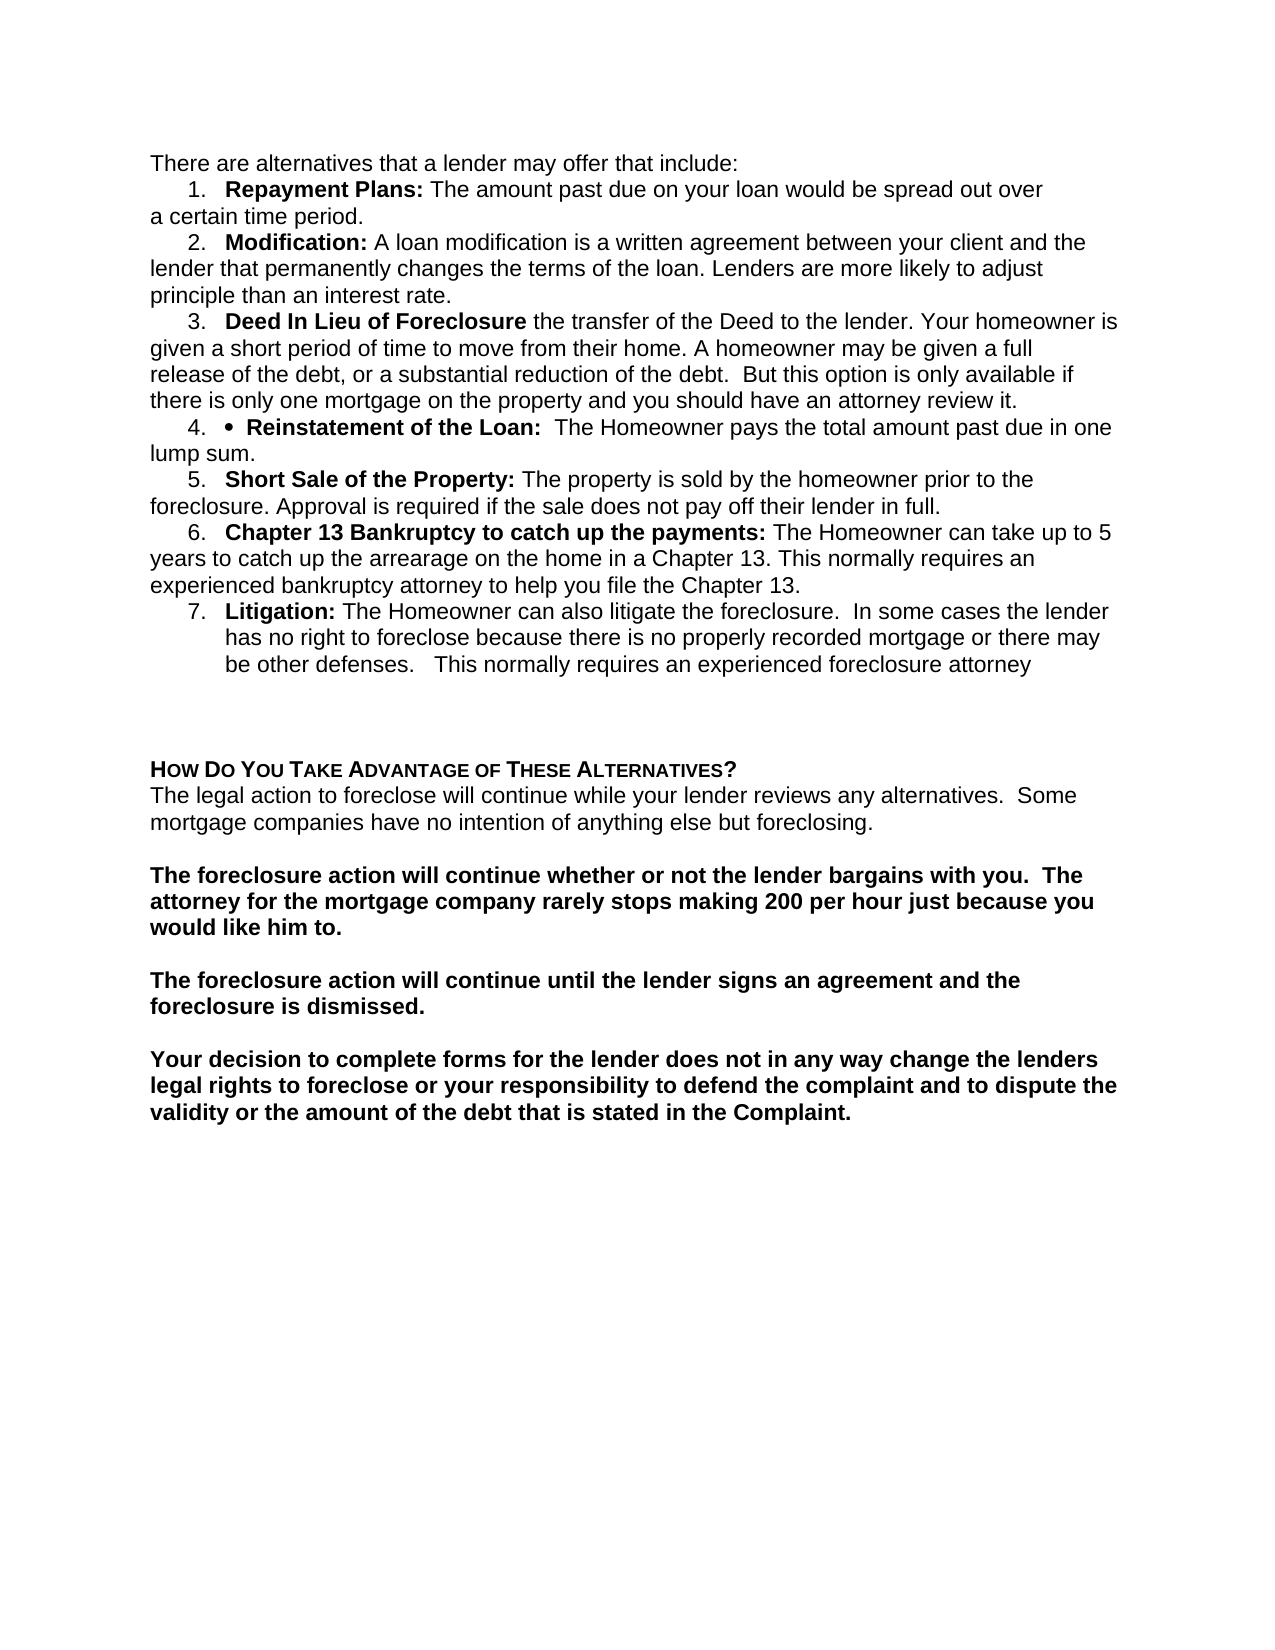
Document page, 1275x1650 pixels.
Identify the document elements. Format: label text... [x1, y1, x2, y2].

text There are alternatives that a lender may offer that include: [150, 150, 1125, 176]
text lender that permanently changes the terms of the loan. Lenders are more likely to adjust principle than an interest rate. [150, 255, 1125, 308]
text a certain time period. [150, 203, 1125, 229]
text The foreclosure action will continue until the lender signs an agreement and the foreclosure is dismissed. [150, 967, 1125, 1020]
list Repayment Plans: The amount past due on your loan would be spread out over [187, 176, 1125, 203]
list Reinstatement of the Loan: The Homeowner pays the total amount past due in one [187, 413, 1125, 440]
text release of the debt, or a substantial reduction of the debt. But this option is only available if there is only one mortgage on the property and you should have an attorney review it. [150, 361, 1125, 413]
text legal rights to foreclose or your responsibility to defend the complaint and to dispute the validity or the amount of the debt that is stated in the Complaint. [150, 1072, 1125, 1125]
list Short Sale of the Property: The property is sold by the homeowner prior to the foreclosure. Approval is required if the sale does not pay off their lender in full. [150, 466, 1125, 519]
text given a short period of time to move from their home. A homeowner may be given a full [150, 334, 1125, 361]
text Your decision to complete forms for the lender does not in any way change the lenders [150, 1046, 1125, 1072]
list Litigation: The Homeowner can also litigate the foreclosure. In some cases the lender has no right to foreclose because there is no properly recorded mortgage or there may be other defenses. This normally requires an experienced foreclosure attorney [187, 598, 1125, 677]
text The legal action to foreclose will continue while your lender reviews any alternatives. Some mortgage companies have no intention of anything else but foreclosing. [150, 782, 1125, 835]
text HOW DO YOU TAKE ADVANTAGE OF THESE ALTERNATIVES? [150, 756, 1125, 782]
list Deed In Lieu of Foreclosure the transfer of the Deed to the lender. Your homeowner is [187, 308, 1125, 334]
list Chapter 13 Bankruptcy to catch up the payments: The Homeowner can take up to 5 years to catch up the arrearage on the home in a Chapter 13. This normally requires an experienced bankruptcy attorney to help you file the Chapter 13. [150, 519, 1125, 598]
text lump sum. [150, 440, 1125, 466]
list Modification: A loan modification is a written agreement between your client and the [187, 229, 1125, 255]
text The foreclosure action will continue whether or not the lender bargains with you. The attorney for the mortgage company rarely stops making 200 per hour just because you would like him to. [150, 862, 1125, 941]
